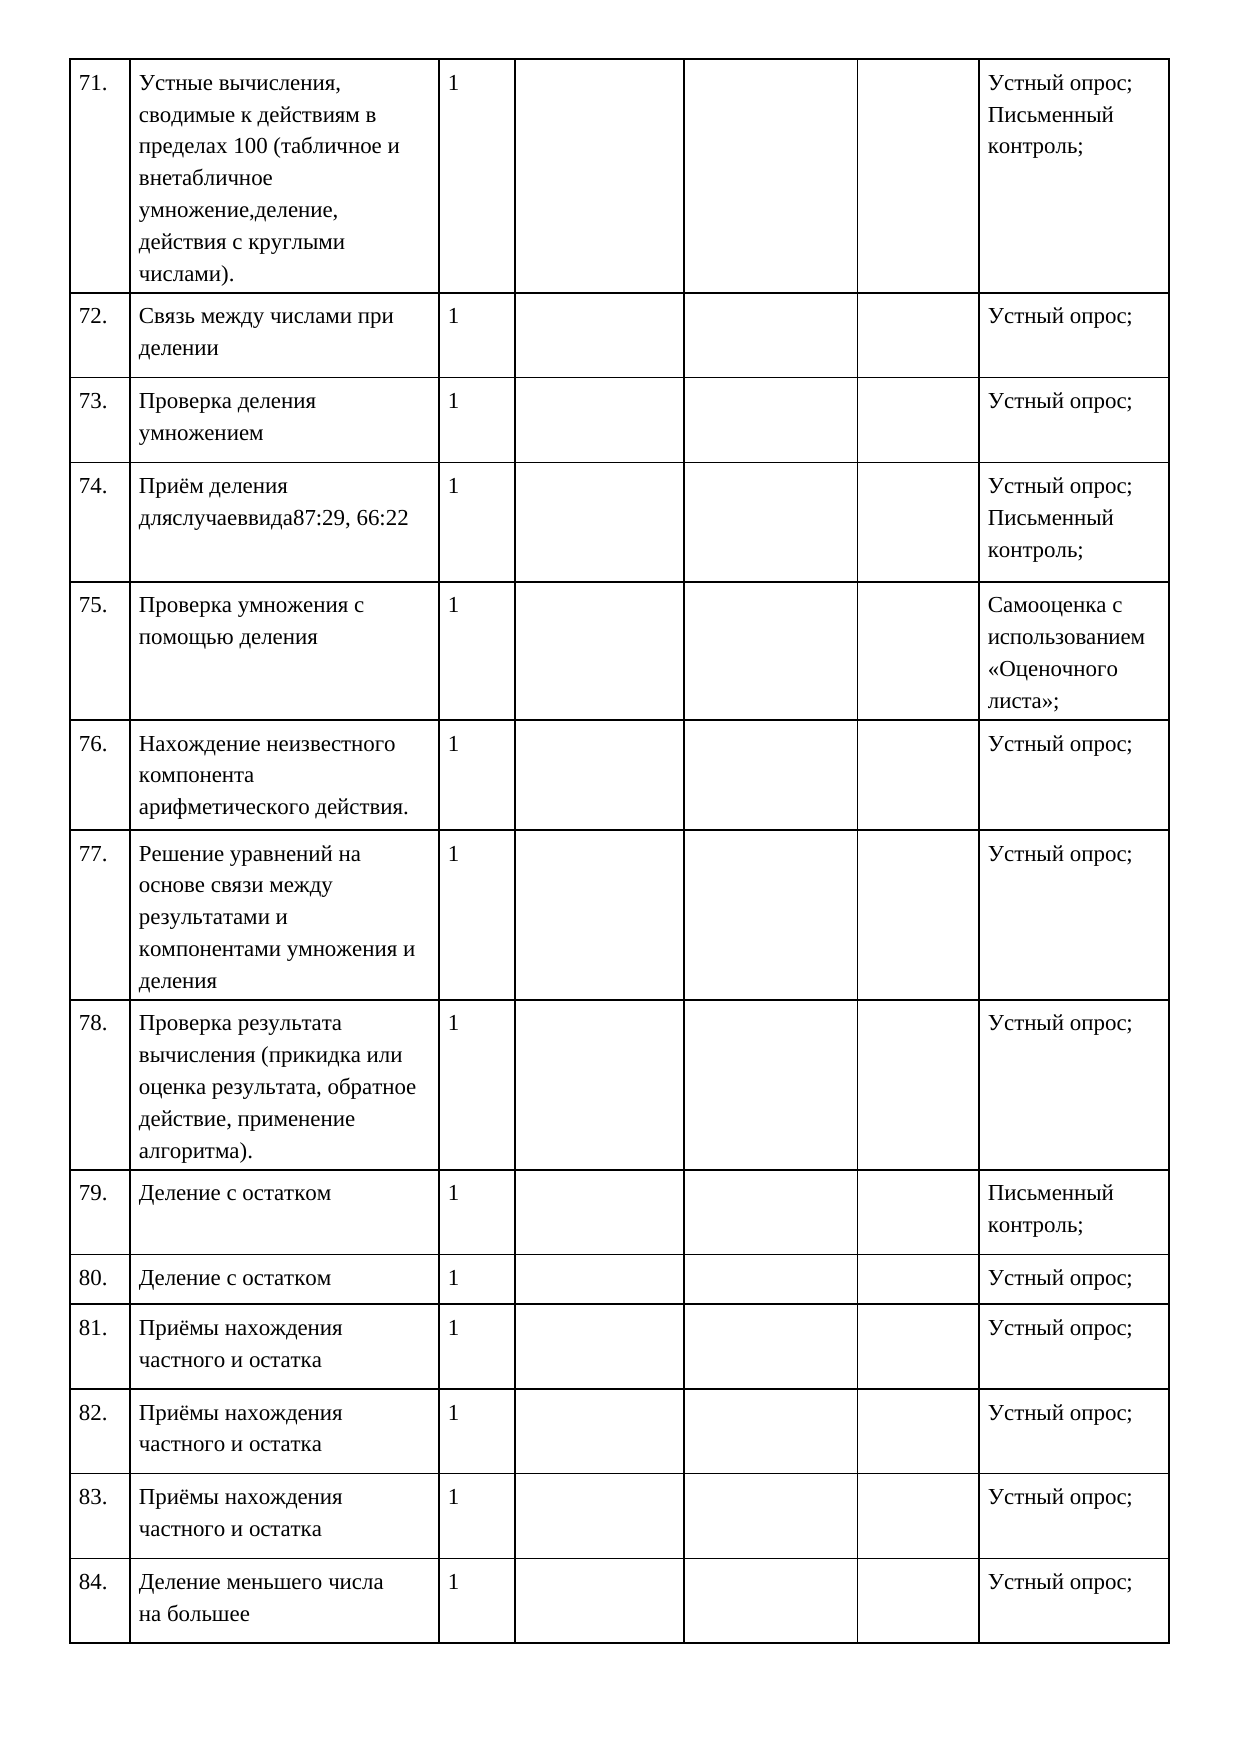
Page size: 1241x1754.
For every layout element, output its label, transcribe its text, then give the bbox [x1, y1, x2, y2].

table_cell [516, 294, 683, 377]
table_cell 1 [440, 831, 514, 999]
table_cell [685, 1255, 857, 1303]
table_cell Деление меньшего числа на большее [131, 1559, 438, 1642]
table_cell 1 [440, 1390, 514, 1473]
table_cell Деление с остатком [131, 1255, 438, 1303]
table_cell Письменный контроль; [980, 1171, 1168, 1254]
table_cell Проверка деления умножением [131, 378, 438, 461]
table_cell [858, 1559, 978, 1642]
table_cell [685, 1559, 857, 1642]
table_cell 76. [71, 721, 129, 829]
table_cell [858, 378, 978, 461]
table_cell Проверка умножения с помощью деления [131, 583, 438, 719]
table_cell [685, 721, 857, 829]
table_cell Решение уравнений на основе связи между результатами и компонентами умножения и деления [131, 831, 438, 999]
table_header [516, 60, 683, 292]
table_cell Нахождение неизвестного компонента арифметического действия. [131, 721, 438, 829]
table_cell Самооценка с использованием «Оценочного листа»; [980, 583, 1168, 719]
table_cell 83. [71, 1474, 129, 1557]
table_header Устные вычисления, сводимые к действиям в пределах 100 (табличное и внетабличное умножение,деление, действия с круглыми числами). [131, 60, 438, 292]
table_cell Устный опрос; [980, 378, 1168, 461]
table_cell [516, 1171, 683, 1254]
table_cell [858, 1171, 978, 1254]
table_cell Приёмы нахождения частного и остатка [131, 1305, 438, 1388]
table_cell [516, 1559, 683, 1642]
table_cell 1 [440, 1255, 514, 1303]
table_header 1 [440, 60, 514, 292]
table_cell Устный опрос; [980, 1474, 1168, 1557]
table_cell [858, 1305, 978, 1388]
table_cell [858, 1255, 978, 1303]
table_cell [858, 721, 978, 829]
table_cell 1 [440, 721, 514, 829]
table_cell 1 [440, 1474, 514, 1557]
table_cell 1 [440, 1305, 514, 1388]
table_cell Устный опрос; Письменный контроль; [980, 463, 1168, 581]
table_cell Деление с остатком [131, 1171, 438, 1254]
table_cell [685, 294, 857, 377]
table_cell Проверка результата вычисления (прикидка или оценка результата, обратное действие, применение алгоритма). [131, 1001, 438, 1169]
table_cell [858, 831, 978, 999]
table_cell 1 [440, 463, 514, 581]
table_cell [685, 378, 857, 461]
table_cell [858, 1390, 978, 1473]
table_cell 80. [71, 1255, 129, 1303]
table_cell 72. [71, 294, 129, 377]
table_cell [516, 1474, 683, 1557]
table_cell Приёмы нахождения частного и остатка [131, 1390, 438, 1473]
table_cell 1 [440, 294, 514, 377]
table_cell 73. [71, 378, 129, 461]
table_cell 82. [71, 1390, 129, 1473]
table_cell Устный опрос; [980, 1001, 1168, 1169]
table_cell [858, 583, 978, 719]
table_cell 75. [71, 583, 129, 719]
table_cell [516, 1390, 683, 1473]
table_cell [685, 831, 857, 999]
table_cell Устный опрос; [980, 1559, 1168, 1642]
table_cell 77. [71, 831, 129, 999]
table_cell Устный опрос; [980, 1305, 1168, 1388]
table_cell [685, 463, 857, 581]
table_cell [858, 1474, 978, 1557]
table_cell Приём деления дляслучаеввида87:29, 66:22 [131, 463, 438, 581]
table_cell [685, 583, 857, 719]
table_cell 1 [440, 1559, 514, 1642]
table_cell [685, 1001, 857, 1169]
table_cell 78. [71, 1001, 129, 1169]
table_cell Устный опрос; [980, 1255, 1168, 1303]
table_cell Приёмы нахождения частного и остатка [131, 1474, 438, 1557]
table_cell 74. [71, 463, 129, 581]
table_cell [516, 1255, 683, 1303]
table_cell Устный опрос; [980, 294, 1168, 377]
table_cell 1 [440, 583, 514, 719]
table_cell Связь между числами при делении [131, 294, 438, 377]
table_cell [516, 463, 683, 581]
table_cell [858, 463, 978, 581]
table_cell 1 [440, 378, 514, 461]
table_cell 84. [71, 1559, 129, 1642]
table_cell [685, 1390, 857, 1473]
table_cell 79. [71, 1171, 129, 1254]
table_cell [685, 1474, 857, 1557]
table_cell Устный опрос; [980, 831, 1168, 999]
table_header Устный опрос; Письменный контроль; [980, 60, 1168, 292]
table_cell 81. [71, 1305, 129, 1388]
table_cell [516, 583, 683, 719]
table_cell [685, 1171, 857, 1254]
table_cell [516, 721, 683, 829]
table_cell [516, 378, 683, 461]
table_header [858, 60, 978, 292]
table_header 71. [71, 60, 129, 292]
table_header [685, 60, 857, 292]
table_cell [516, 831, 683, 999]
table_cell [516, 1001, 683, 1169]
table_cell 1 [440, 1001, 514, 1169]
table_cell Устный опрос; [980, 1390, 1168, 1473]
table_cell [858, 294, 978, 377]
table_cell [516, 1305, 683, 1388]
table_cell Устный опрос; [980, 721, 1168, 829]
table_cell [858, 1001, 978, 1169]
table_cell [685, 1305, 857, 1388]
table_cell 1 [440, 1171, 514, 1254]
